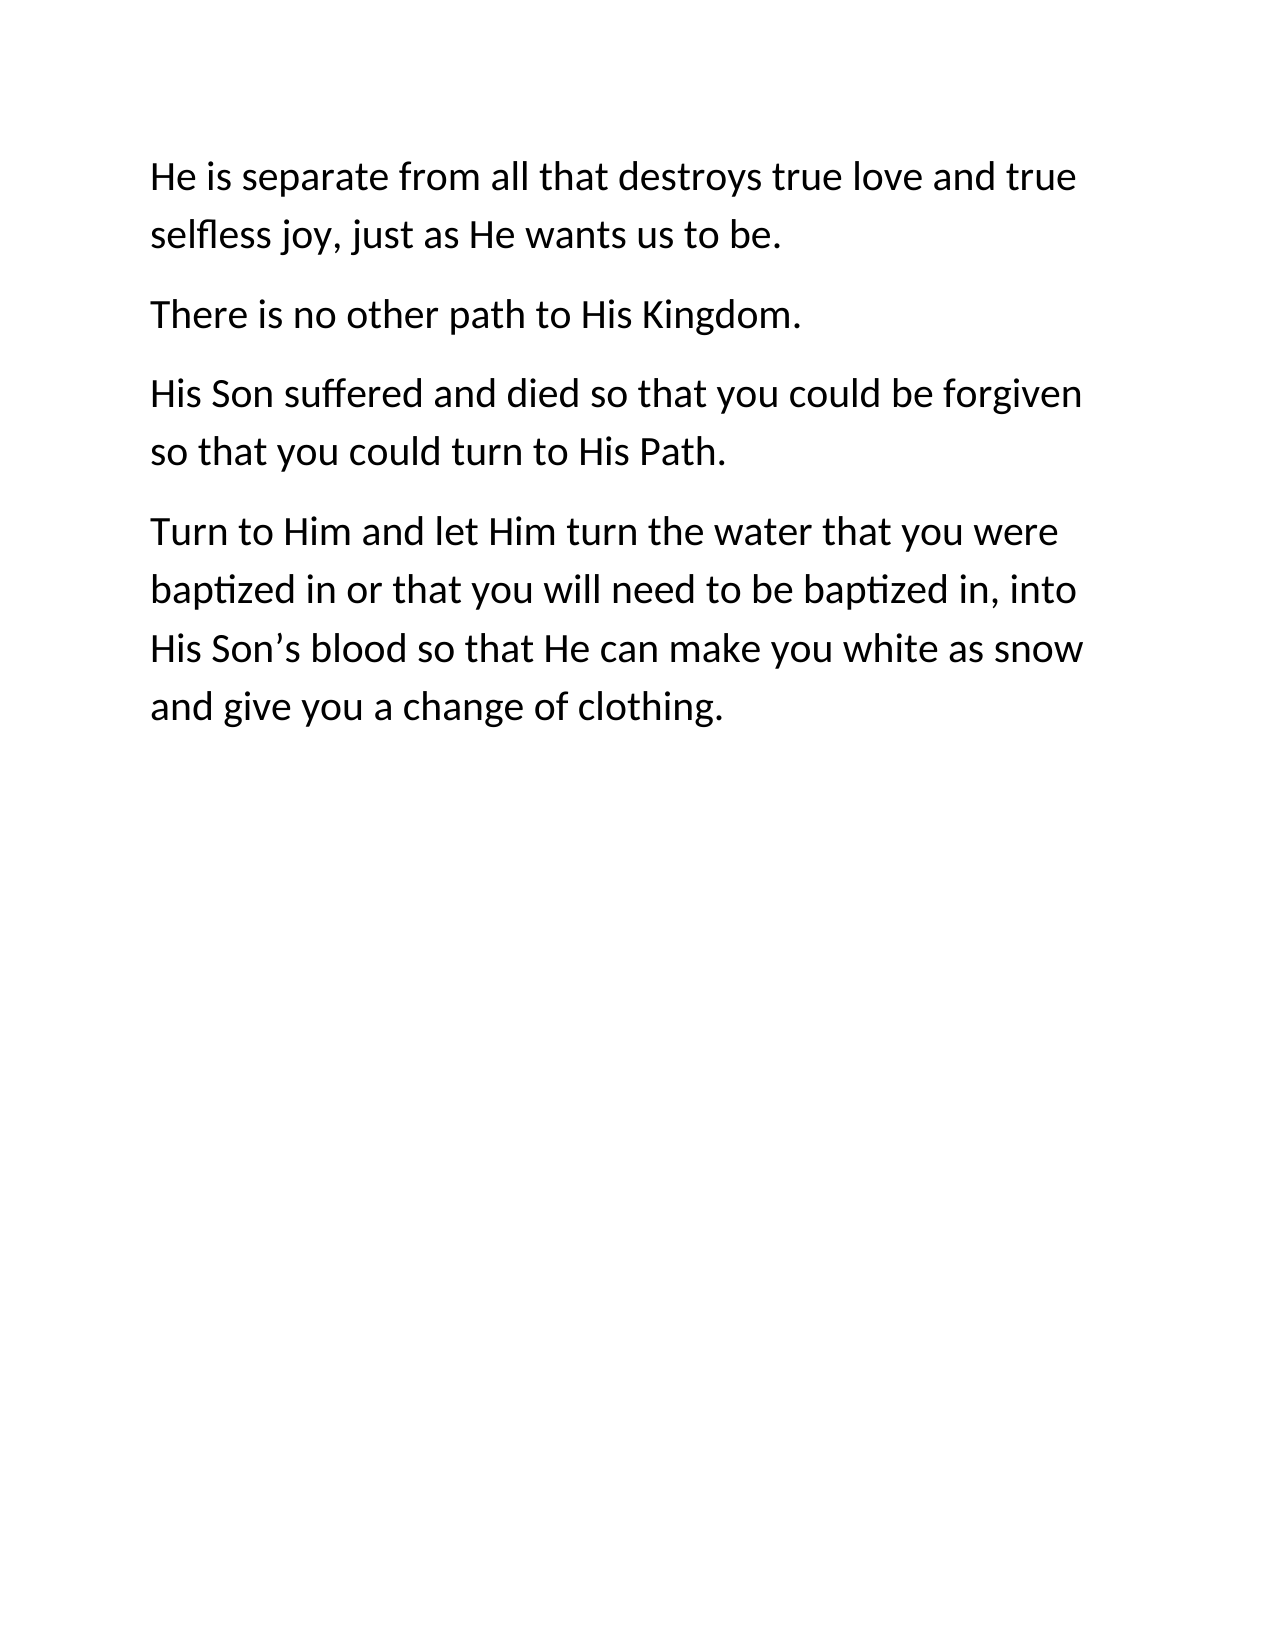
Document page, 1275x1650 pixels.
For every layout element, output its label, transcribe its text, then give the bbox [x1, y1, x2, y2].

text He is separate from all that destroys true love and true selfless joy, just as He wants us to be. [150, 150, 1125, 259]
text Turn to Him and let Him turn the water that you were baptized in or that you will need to be baptized in, into His Son’s blood so that He can make you white as snow and give you a change of clothing. [150, 505, 1125, 731]
text His Son suffered and died so that you could be forgiven so that you could turn to His Path. [150, 367, 1125, 476]
text There is no other path to His Kingdom. [150, 288, 1125, 338]
